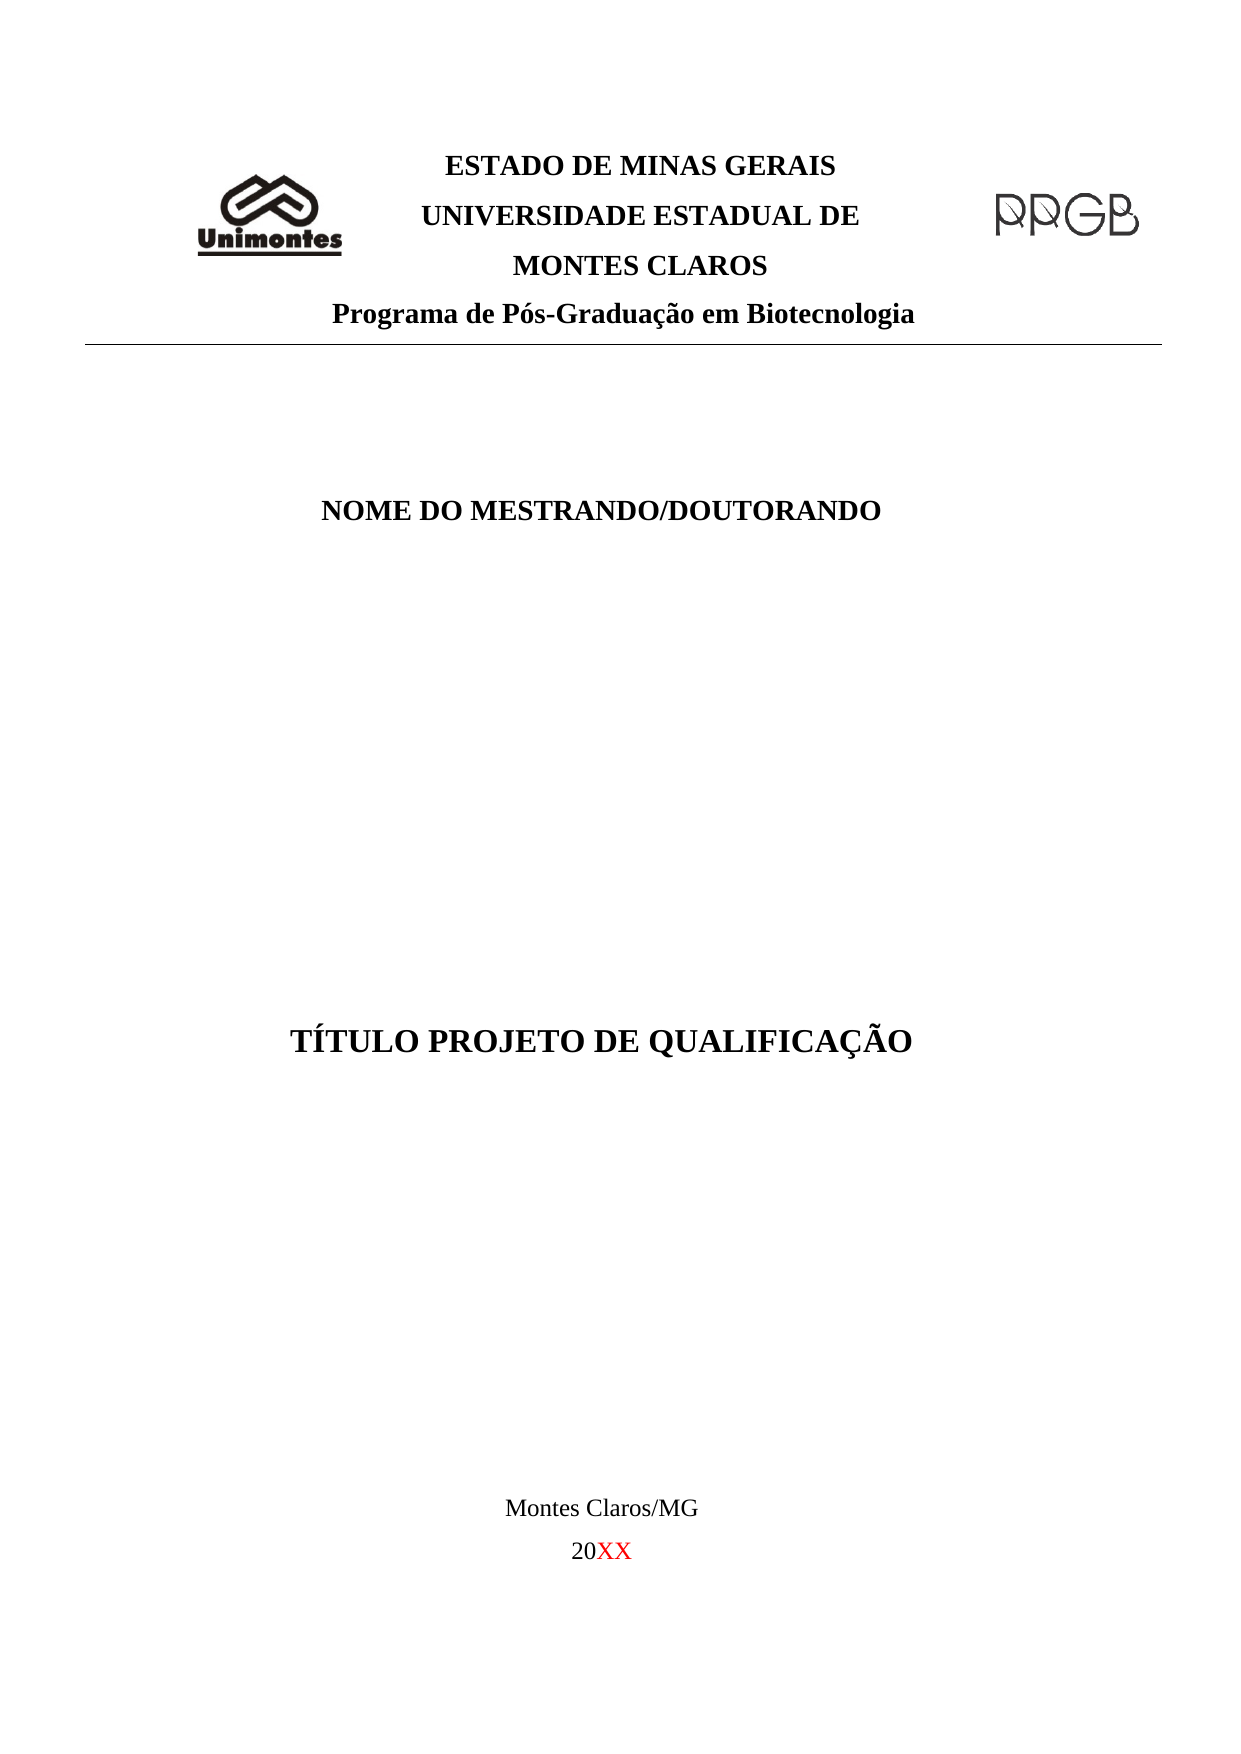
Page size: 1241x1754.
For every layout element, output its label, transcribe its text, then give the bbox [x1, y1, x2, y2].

table_cell NOME DO MESTRANDO/DOUTORANDO [85, 345, 1118, 757]
table_cell 20XX [85, 1536, 1118, 1579]
table_cell Montes Claros/MG [85, 1407, 1118, 1536]
table_cell TÍTULO PROJETO DE QUALIFICAÇÃO [85, 757, 1118, 1407]
table_header [85, 148, 381, 296]
table_cell Programa de Pós-Graduação em Biotecnologia [85, 296, 1162, 344]
table_header [900, 148, 1162, 296]
table_header ESTADO DE MINAS GERAIS UNIVERSIDADE ESTADUAL DE MONTES CLAROS [381, 148, 900, 296]
picture [995, 193, 1140, 236]
picture [197, 174, 342, 256]
